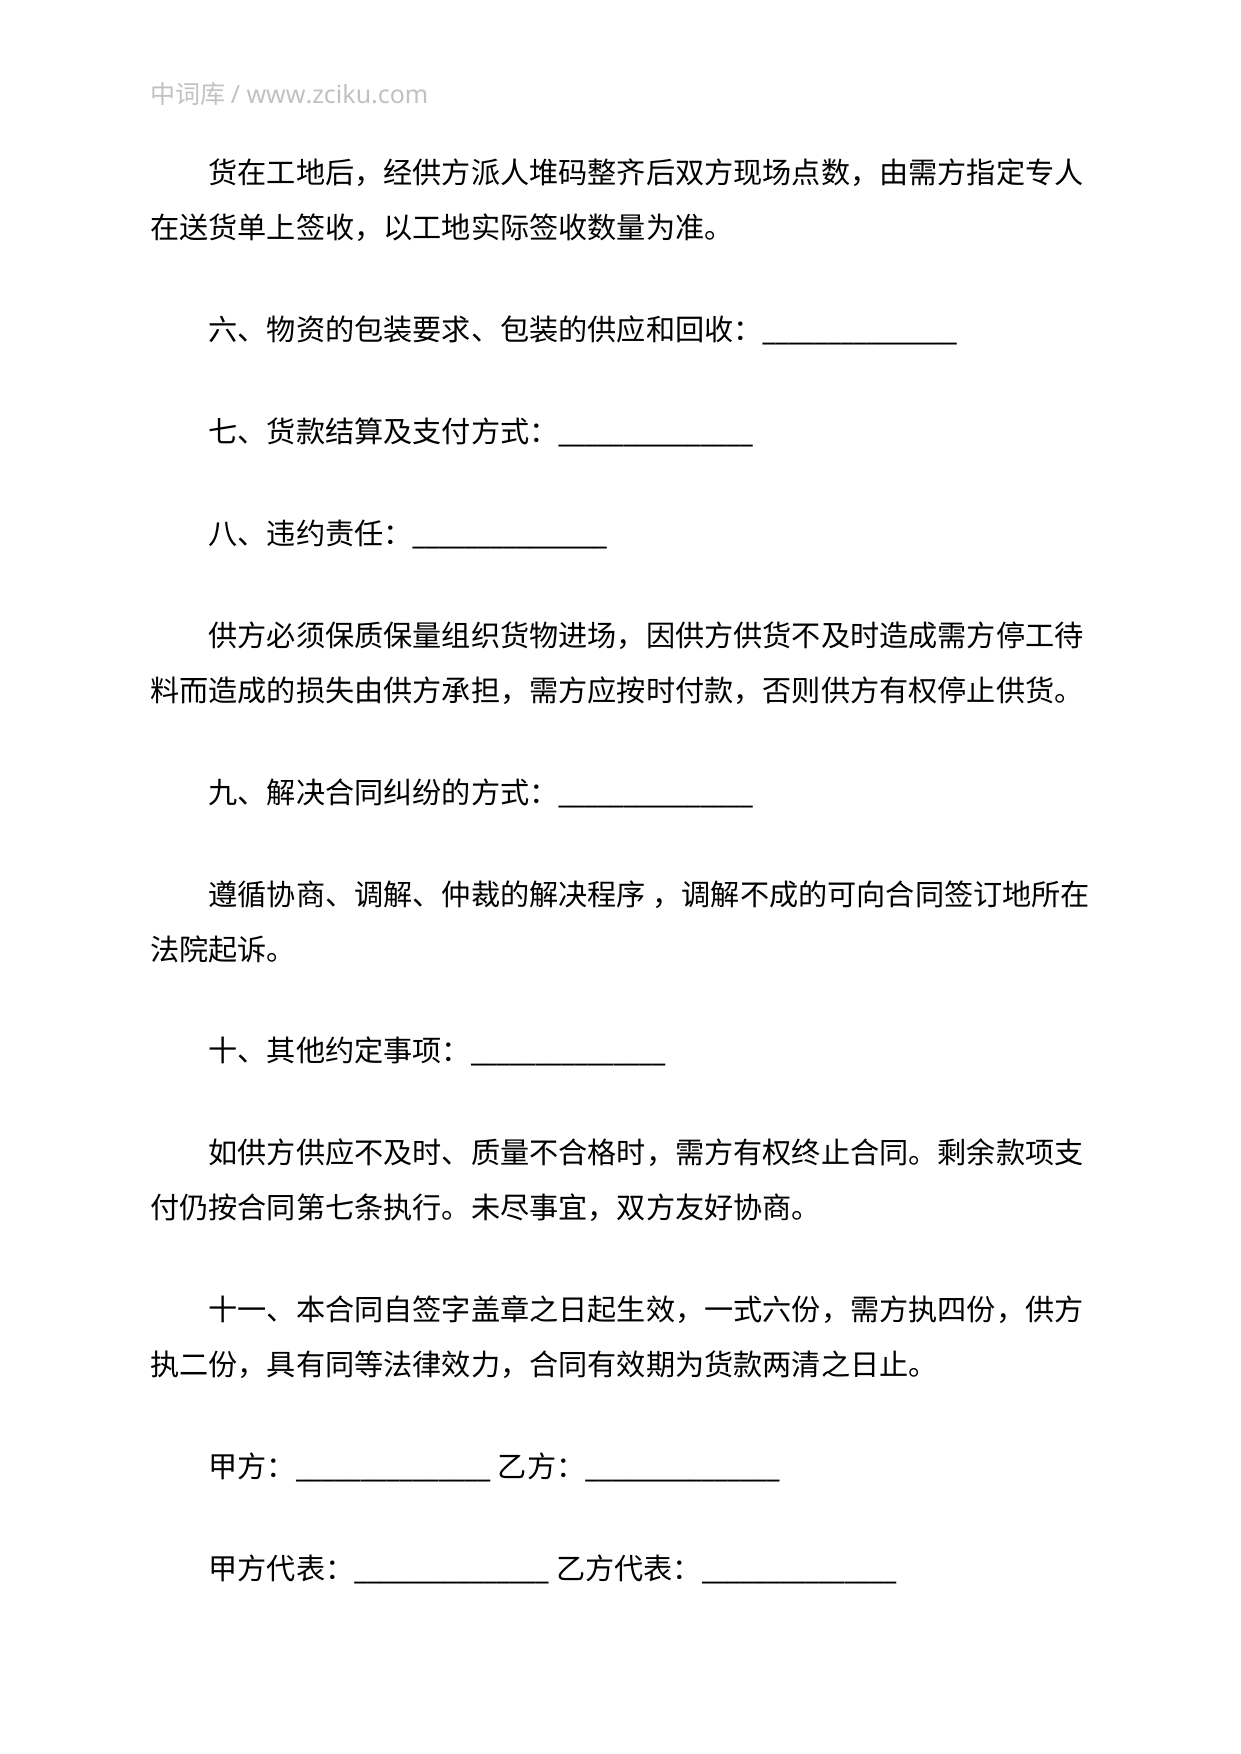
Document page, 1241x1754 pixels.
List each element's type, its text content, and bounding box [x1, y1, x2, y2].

text 甲方代表：_______________ 乙方代表：_______________ [150, 1545, 1090, 1588]
text 七、货款结算及支付方式：_______________ [150, 409, 1090, 451]
text 十、其他约定事项：_______________ [150, 1028, 1090, 1070]
text 货在工地后，经供方派人堆码整齐后双方现场点数，由需方指定专人在送货单上签收，以工地实际签收数量为准。 [150, 150, 1090, 247]
text 六、物资的包装要求、包装的供应和回收：_______________ [150, 307, 1090, 349]
text 九、解决合同纠纷的方式：_______________ [150, 769, 1090, 812]
text 十一、本合同自签字盖章之日起生效，一式六份，需方执四份，供方执二份，具有同等法律效力，合同有效期为货款两清之日止。 [150, 1287, 1090, 1384]
text 八、违约责任：_______________ [150, 511, 1090, 553]
text 遵循协商、调解、仲裁的解决程序 ，调解不成的可向合同签订地所在法院起诉。 [150, 871, 1090, 968]
text 甲方：_______________ 乙方：_______________ [150, 1443, 1090, 1486]
text 如供方供应不及时、质量不合格时，需方有权终止合同。剩余款项支付仍按合同第七条执行。未尽事宜，双方友好协商。 [150, 1130, 1090, 1227]
text 供方必须保质保量组织货物进场，因供方供货不及时造成需方停工待料而造成的损失由供方承担，需方应按时付款，否则供方有权停止供货。 [150, 613, 1090, 710]
